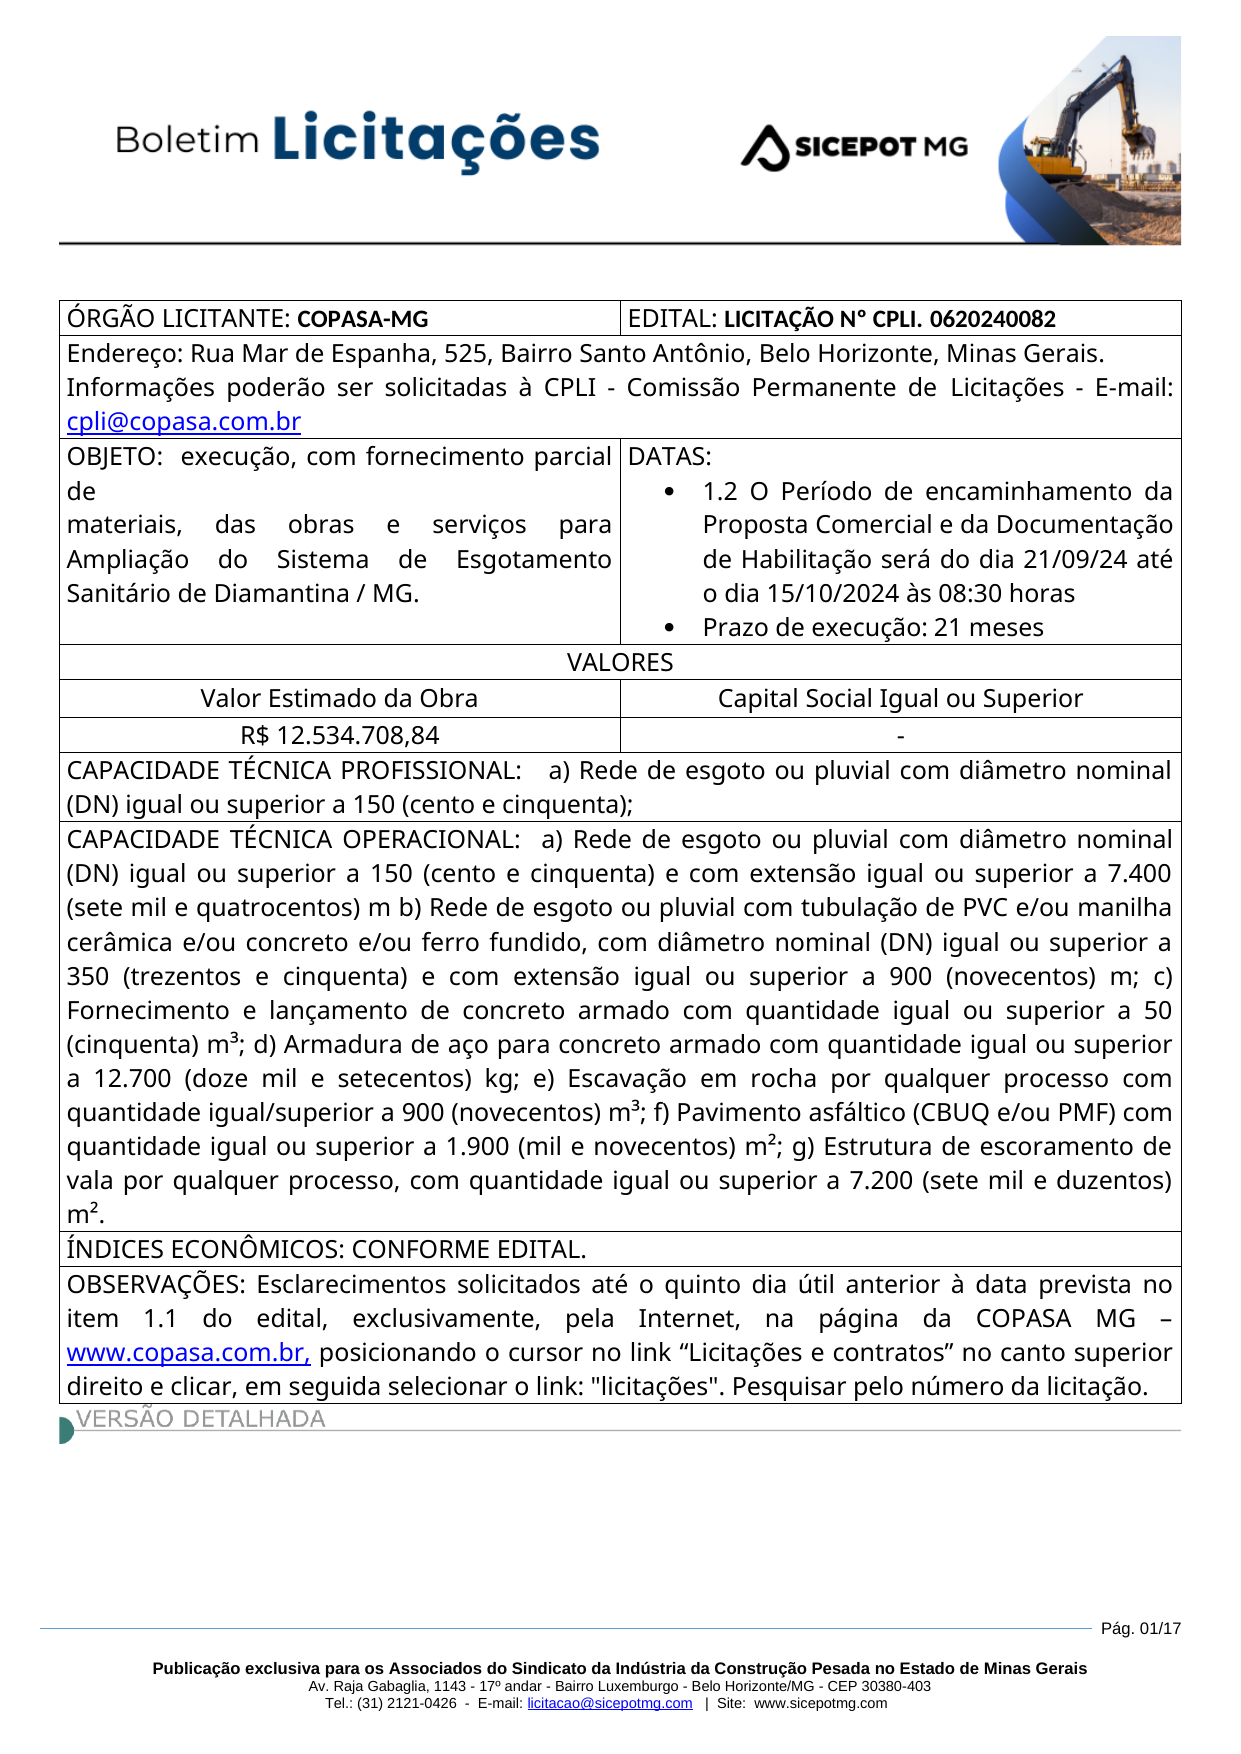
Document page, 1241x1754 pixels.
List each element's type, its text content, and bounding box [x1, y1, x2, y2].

table_cell CAPACIDADE TÉCNICA OPERACIONAL: a) Rede de esgoto ou pluvial com diâmetro nominal (DN) igual ou superior a 150 (cento e cinquenta) e com extensão igual ou superior a 7.400 (sete mil e quatrocentos) m b) Rede de esgoto ou pluvial com tubulação de PVC e/ou manilha cerâmica e/ou concreto e/ou ferro fundido, com diâmetro nominal (DN) igual ou superior a 350 (trezentos e cinquenta) e com extensão igual ou superior a 900 (novecentos) m; c) Fornecimento e lançamento de concreto armado com quantidade igual ou superior a 50 (cinquenta) m³; d) Armadura de aço para concreto armado com quantidade igual ou superior a 12.700 (doze mil e setecentos) kg; e) Escavação em rocha por qualquer processo com quantidade igual/superior a 900 (novecentos) m³; f) Pavimento asfáltico (CBUQ e/ou PMF) com quantidade igual ou superior a 1.900 (mil e novecentos) m²; g) Estrutura de escoramento de vala por qualquer processo, com quantidade igual ou superior a 7.200 (sete mil e duzentos) m². [60, 822, 1181, 1231]
table_cell - [621, 718, 1181, 752]
picture [59, 1404, 1182, 1444]
picture [59, 36, 1182, 266]
table_cell R$ 12.534.708,84 [60, 718, 620, 752]
table_header ÓRGÃO LICITANTE: COPASA-MG [60, 301, 620, 335]
table_cell Endereço: Rua Mar de Espanha, 525, Bairro Santo Antônio, Belo Horizonte, Minas Gerais. Informações poderão ser solicitadas à CPLI - Comissão Permanente de Licitações - E-mail: cpli@copasa.com.br [60, 336, 1181, 438]
table_cell DATAS: 1.2 O Período de encaminhamento da Proposta Comercial e da Documentação de Habilitação será do dia 21/09/24 até o dia 15/10/2024 às 08:30 horas Prazo de execução: 21 meses [621, 439, 1181, 643]
table_cell OBJETO: execução, com fornecimento parcial de materiais, das obras e serviços para Ampliação do Sistema de Esgotamento Sanitário de Diamantina / MG. [60, 439, 620, 643]
table_cell Valor Estimado da Obra [60, 680, 620, 717]
table_cell ÍNDICES ECONÔMICOS: CONFORME EDITAL. [60, 1232, 1181, 1266]
table_cell VALORES [60, 645, 1181, 678]
table_cell OBSERVAÇÕES: Esclarecimentos solicitados até o quinto dia útil anterior à data prevista no item 1.1 do edital, exclusivamente, pela Internet, na página da COPASA MG – www.copasa.com.br, posicionando o cursor no link “Licitações e contratos” no canto superior direito e clicar, em seguida selecionar o link: "licitações". Pesquisar pelo número da licitação. [60, 1267, 1181, 1403]
table_cell Capital Social Igual ou Superior [621, 680, 1181, 717]
table_cell CAPACIDADE TÉCNICA PROFISSIONAL: a) Rede de esgoto ou pluvial com diâmetro nominal (DN) igual ou superior a 150 (cento e cinquenta); [60, 753, 1181, 821]
table_header EDITAL: LICITAÇÃO Nº CPLI. 0620240082 [621, 301, 1181, 335]
